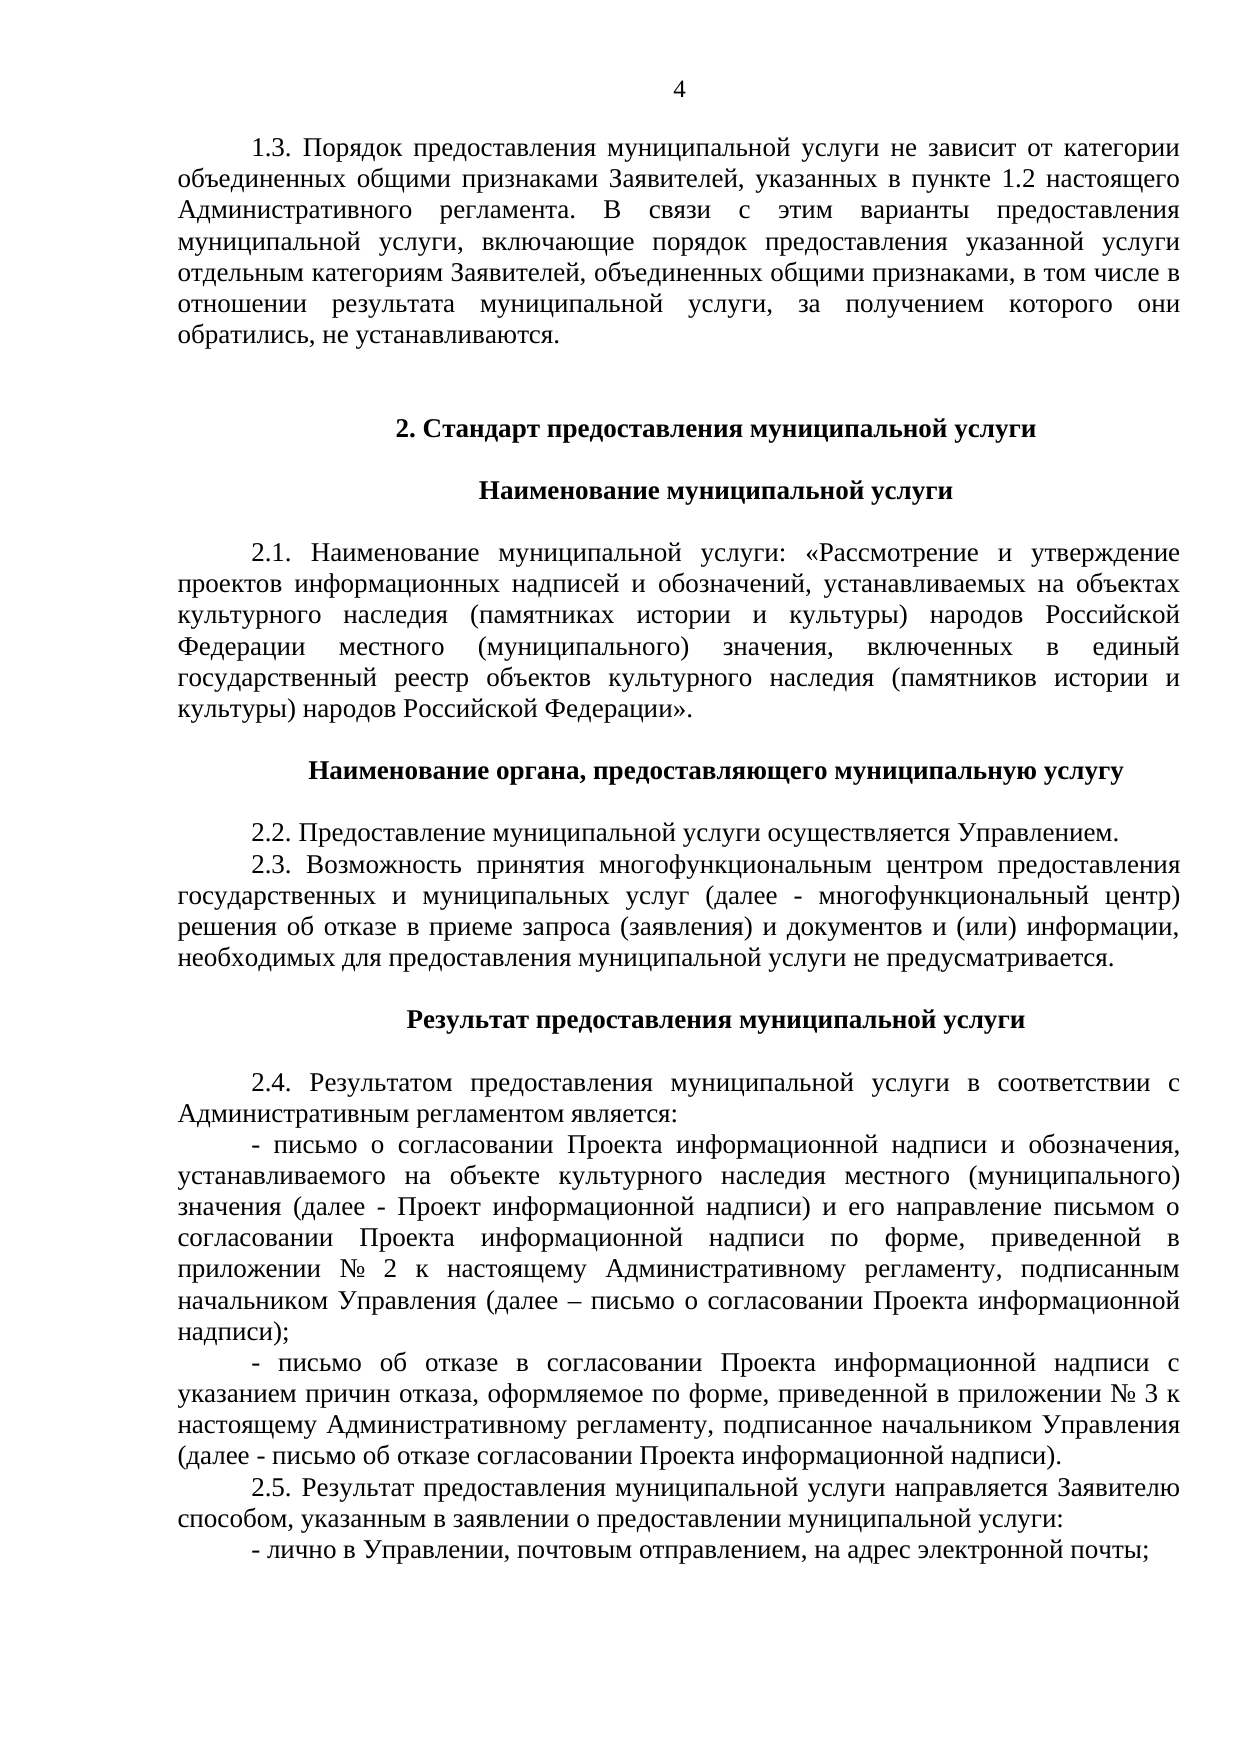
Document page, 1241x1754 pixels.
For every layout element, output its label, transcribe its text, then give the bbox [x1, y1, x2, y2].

text Наименование органа, предоставляющего муниципальную услугу [177, 754, 1181, 785]
text 2.5. Результат предоставления муниципальной услуги направляется Заявителю способом, указанным в заявлении о предоставлении муниципальной услуги: [177, 1471, 1181, 1533]
text 1.3. Порядок предоставления муниципальной услуги не зависит от категории объединенных общими признаками Заявителей, указанных в пункте 1.2 настоящего Административного регламента. В связи с этим варианты предоставления муниципальной услуги, включающие порядок предоставления указанной услуги отдельным категориям Заявителей, объединенных общими признаками, в том числе в отношении результата муниципальной услуги, за получением которого они обратились, не устанавливаются. [177, 131, 1181, 349]
text - лично в Управлении, почтовым отправлением, на адрес электронной почты; [177, 1533, 1181, 1564]
text 2.2. Предоставление муниципальной услуги осуществляется Управлением. [177, 817, 1181, 848]
text Наименование муниципальной услуги [177, 474, 1181, 505]
text - письмо о согласовании Проекта информационной надписи и обозначения, устанавливаемого на объекте культурного наследия местного (муниципального) значения (далее - Проект информационной надписи) и его направление письмом о согласовании Проекта информационной надписи по форме, приведенной в приложении № 2 к настоящему Административному регламенту, подписанным начальником Управления (далее – письмо о согласовании Проекта информационной надписи); [177, 1128, 1181, 1346]
text 2. Стандарт предоставления муниципальной услуги [177, 412, 1181, 443]
text - письмо об отказе в согласовании Проекта информационной надписи с указанием причин отказа, оформляемое по форме, приведенной в приложении № 3 к настоящему Административному регламенту, подписанное начальником Управления (далее - письмо об отказе согласовании Проекта информационной надписи). [177, 1346, 1181, 1471]
text Результат предоставления муниципальной услуги [177, 1003, 1181, 1034]
text 2.3. Возможность принятия многофункциональным центром предоставления государственных и муниципальных услуг (далее - многофункциональный центр) решения об отказе в приеме запроса (заявления) и документов и (или) информации, необходимых для предоставления муниципальной услуги не предусматривается. [177, 848, 1181, 972]
text 2.1. Наименование муниципальной услуги: «Рассмотрение и утверждение проектов информационных надписей и обозначений, устанавливаемых на объектах культурного наследия (памятниках истории и культуры) народов Российской Федерации местного (муниципального) значения, включенных в единый государственный реестр объектов культурного наследия (памятников истории и культуры) народов Российской Федерации». [177, 536, 1181, 723]
text 2.4. Результатом предоставления муниципальной услуги в соответствии с Административным регламентом является: [177, 1066, 1181, 1128]
